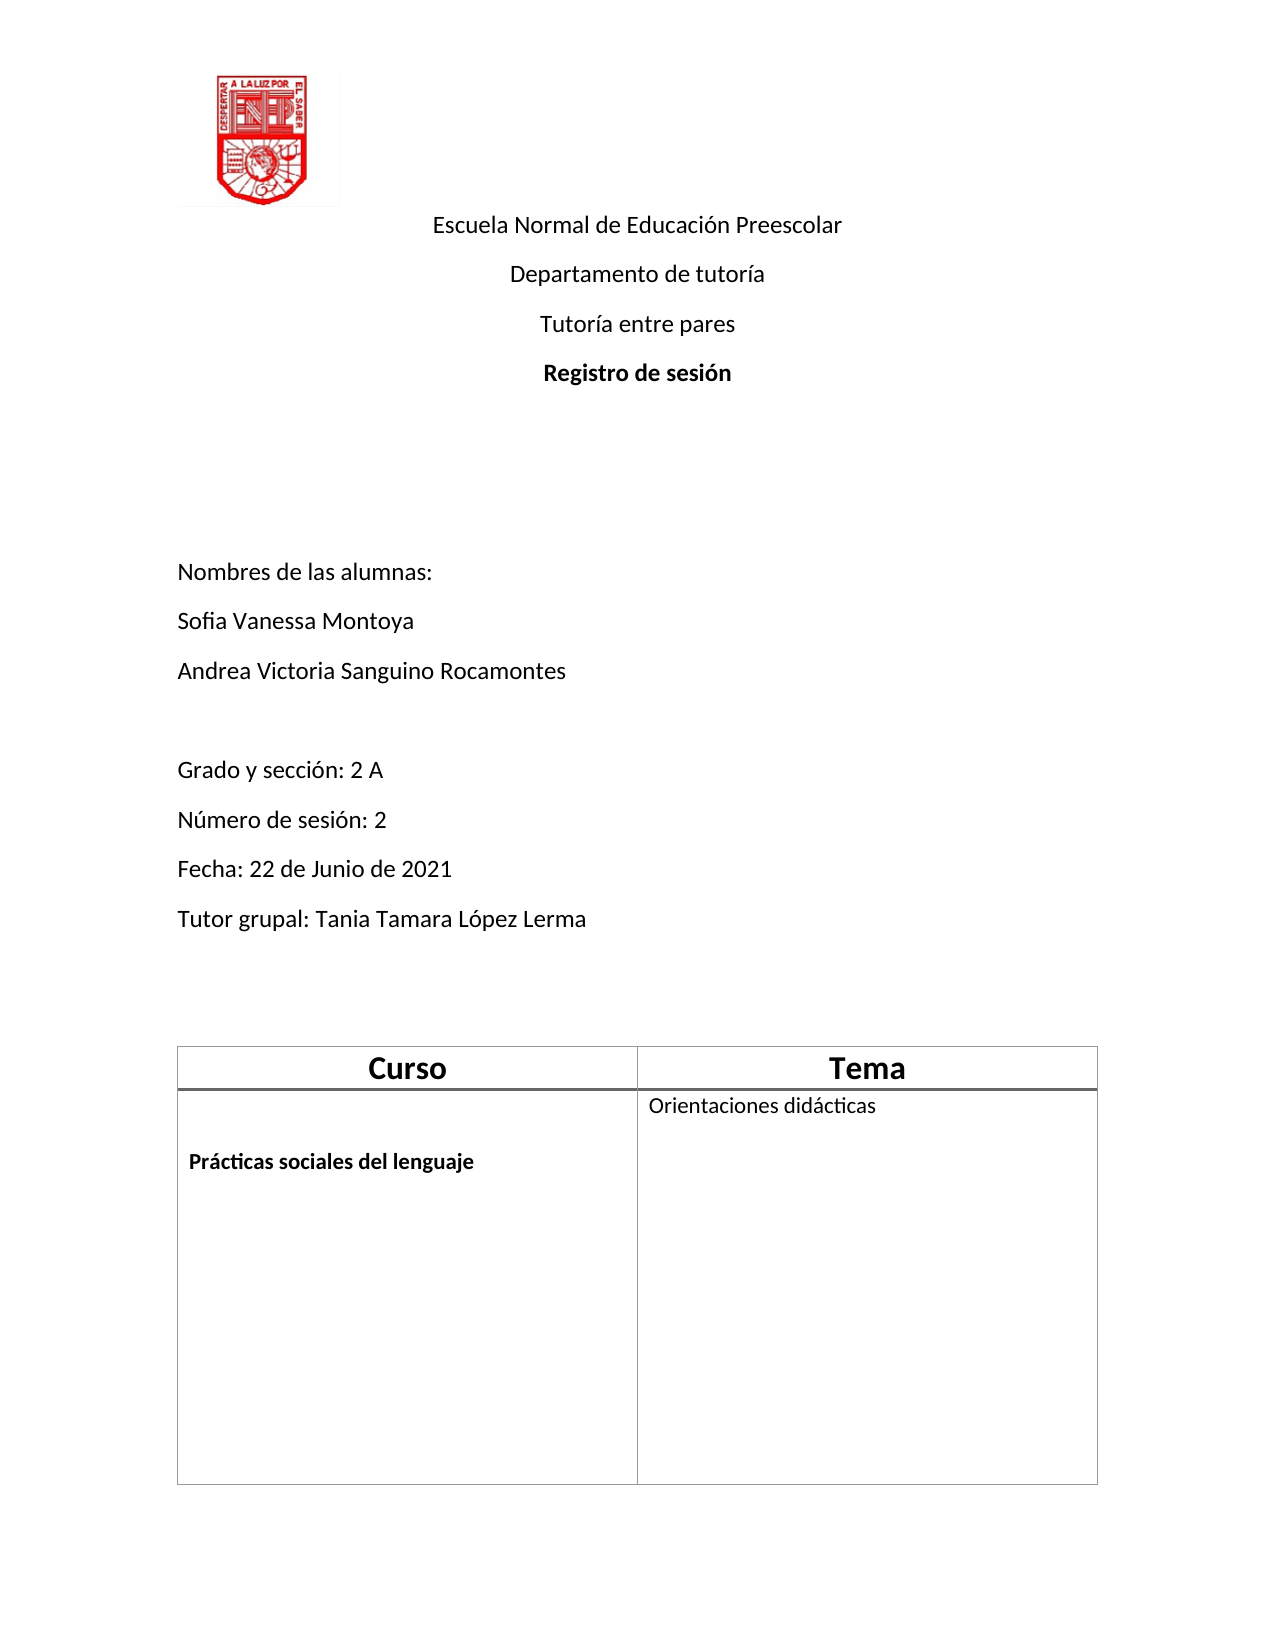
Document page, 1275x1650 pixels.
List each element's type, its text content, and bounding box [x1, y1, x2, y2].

text Fecha: 22 de Junio de 2021 [177, 853, 1098, 884]
table_cell Prácticas sociales del lenguaje [178, 1091, 637, 1483]
table_cell Orientaciones didácticas [638, 1091, 1097, 1483]
text Departamento de tutoría [177, 258, 1098, 289]
picture [177, 73, 342, 209]
text Nombres de las alumnas: [177, 556, 1098, 586]
table_header Curso [178, 1047, 637, 1088]
text Registro de sesión [177, 357, 1098, 388]
text Escuela Normal de Educación Preescolar [177, 209, 1098, 239]
text Grado y sección: 2 A [177, 754, 1098, 785]
text Tutor grupal: Tania Tamara López Lerma [177, 903, 1098, 933]
text Número de sesión: 2 [177, 804, 1098, 834]
text Tutoría entre pares [177, 308, 1098, 338]
table_header Tema [638, 1047, 1097, 1088]
text Sofia Vanessa Montoya [177, 605, 1098, 636]
text Andrea Victoria Sanguino Rocamontes [177, 655, 1098, 686]
